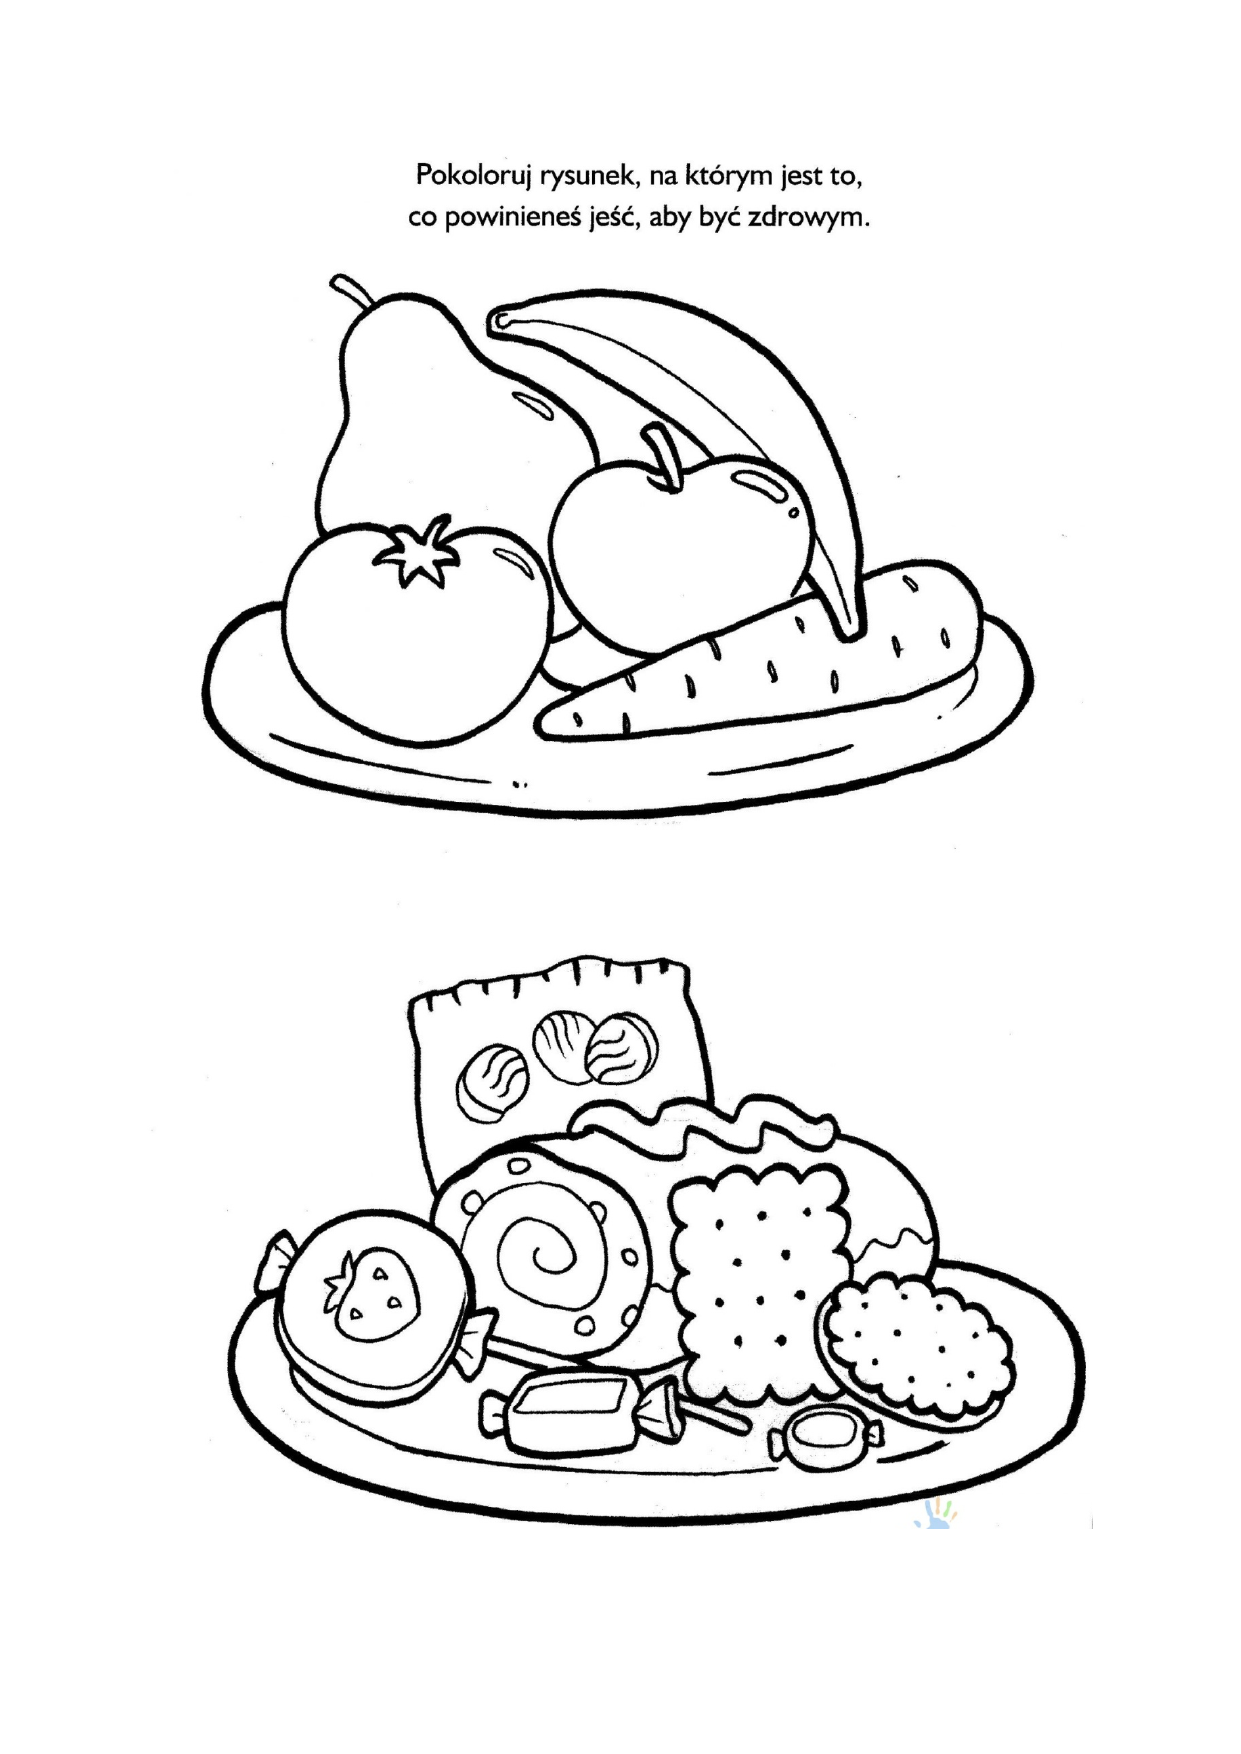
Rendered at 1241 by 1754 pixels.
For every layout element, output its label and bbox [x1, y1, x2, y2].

picture [147, 147, 1093, 1529]
